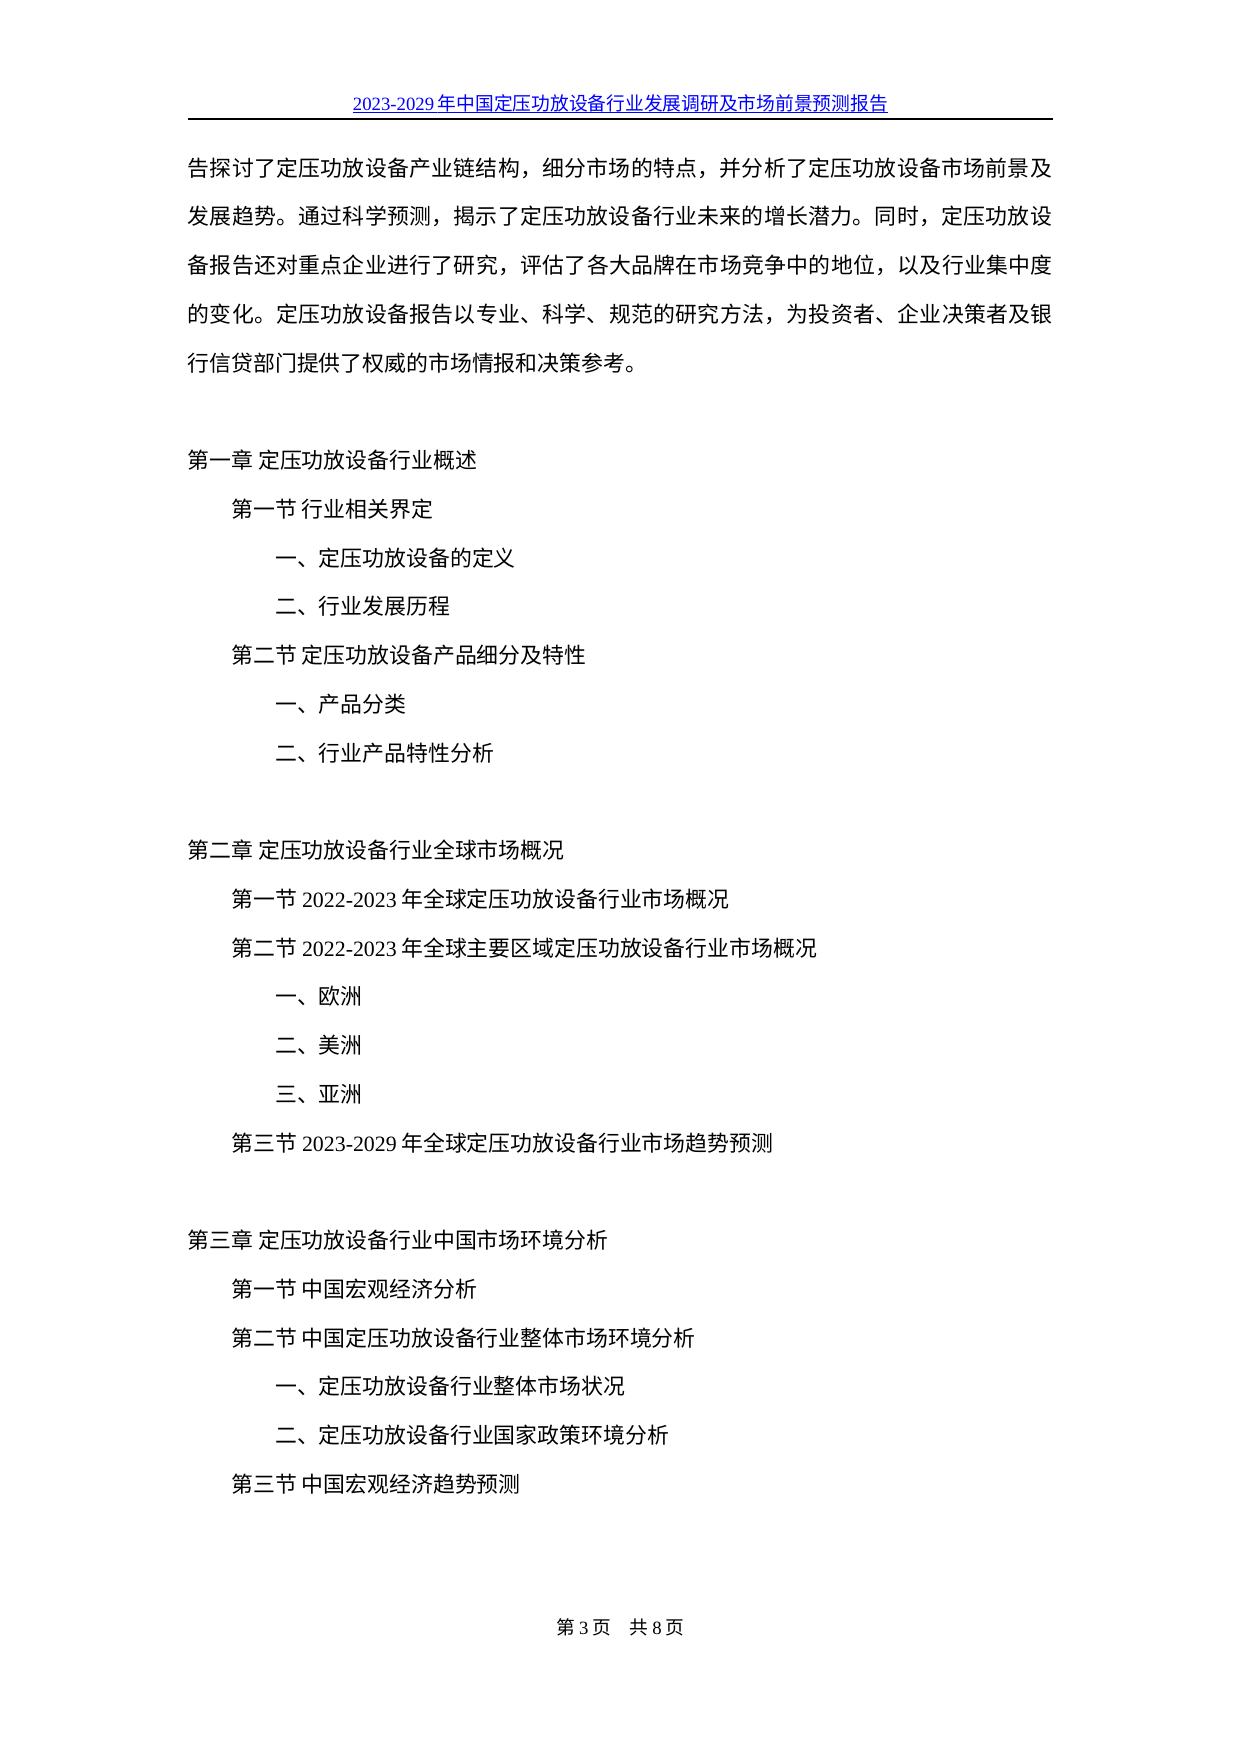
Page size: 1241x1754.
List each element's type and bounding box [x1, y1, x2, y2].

text [187, 150, 1053, 1499]
